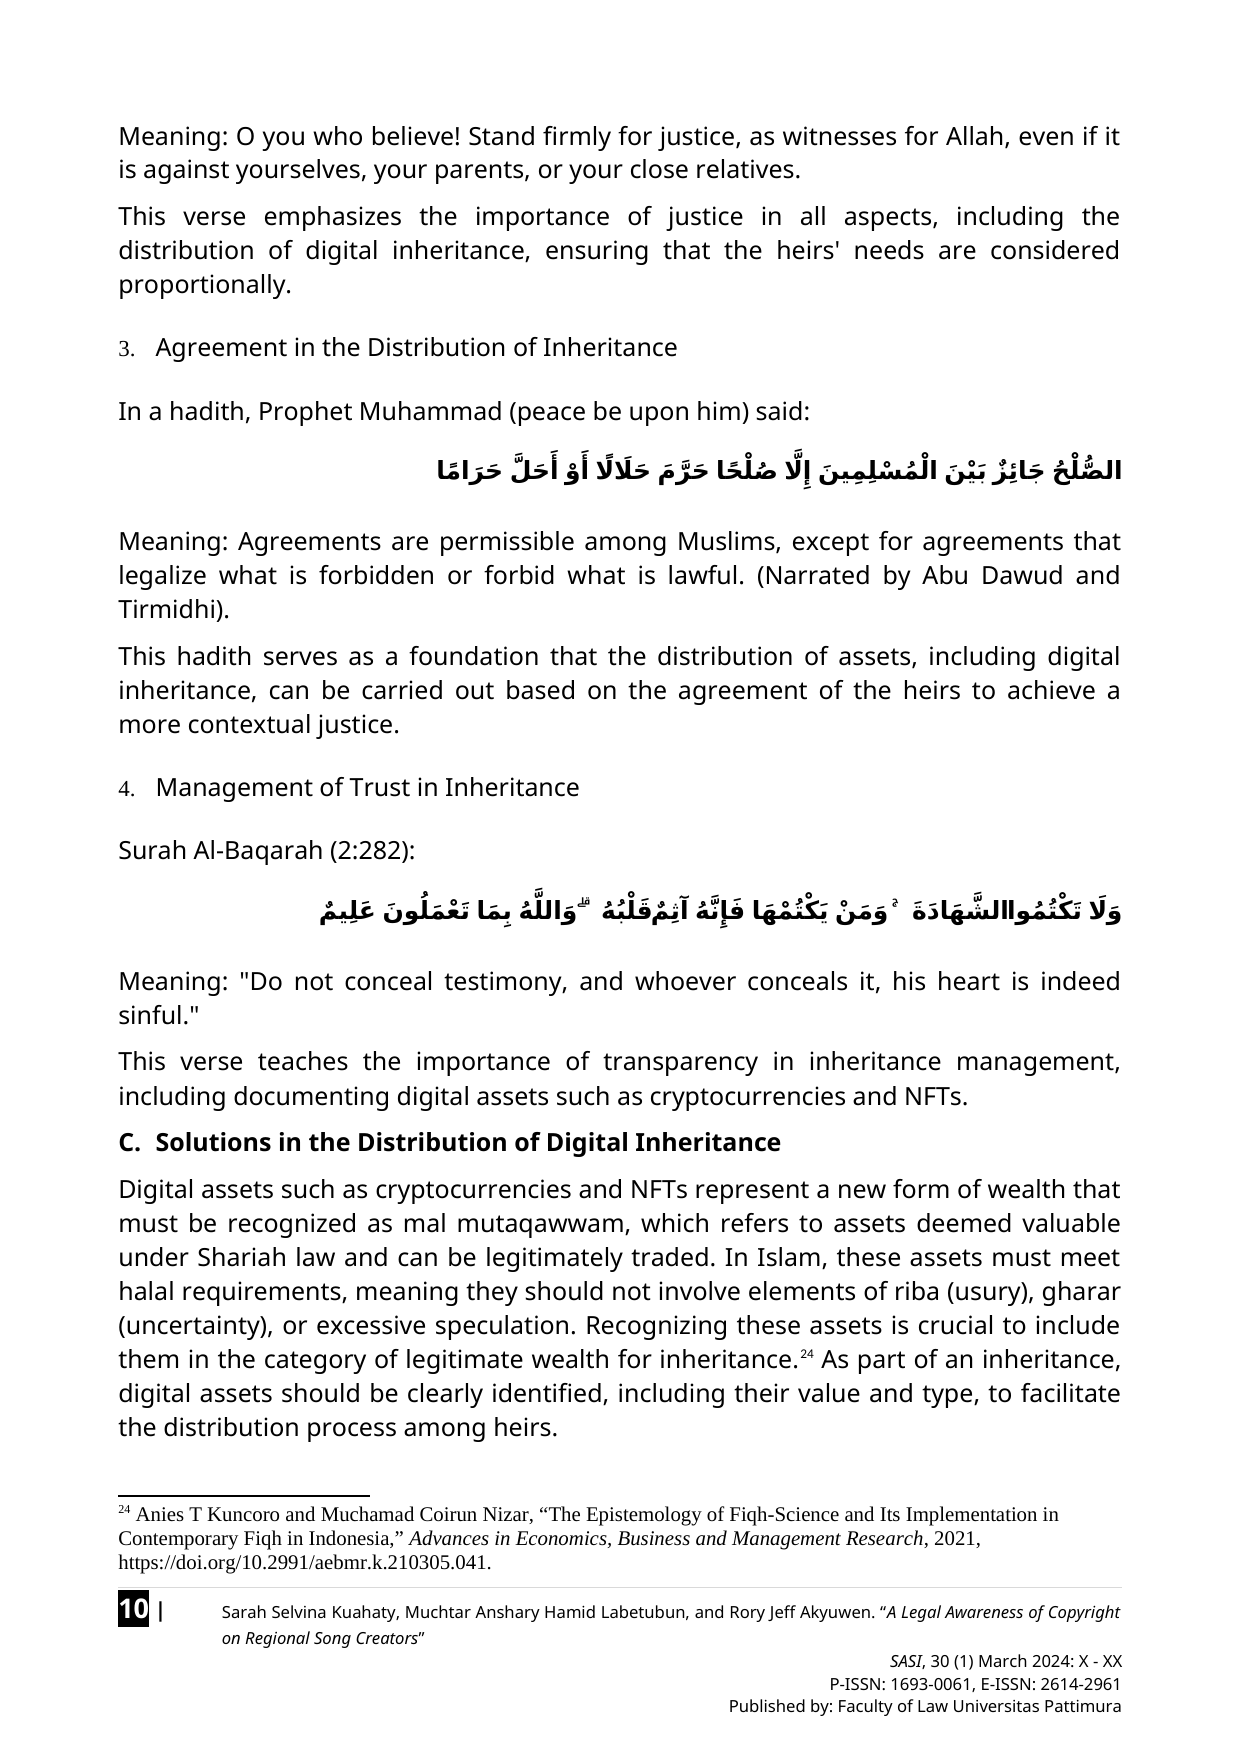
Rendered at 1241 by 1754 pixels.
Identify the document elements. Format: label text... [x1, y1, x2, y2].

list Solutions in the Distribution of Digital Inheritance [118, 1125, 1122, 1159]
list Management of Trust in Inheritance [118, 770, 1122, 804]
text Surah Al-Baqarah (2:282): [118, 833, 1122, 867]
text This hadith serves as a foundation that the distribution of assets, including digital inheritance, can be carried out based on the agreement of the heirs to achieve a more contextual justice. [118, 638, 1122, 741]
text وَلَا تَكْتُمُوا الشَّهَادَةَ ۚ وَمَنْ يَكْتُمْهَا فَإِنَّهُ آثِمٌ قَلْبُهُ ۗ وَاللَّهُ بِمَا تَعْمَلُونَ عَلِيمٌ [193, 896, 1122, 929]
text This verse emphasizes the importance of justice in all aspects, including the distribution of digital inheritance, ensuring that the heirs' needs are considered proportionally. [118, 199, 1122, 301]
text Meaning: "Do not conceal testimony, and whoever conceals it, his heart is indeed sinful." [118, 963, 1122, 1032]
text This verse teaches the importance of transparency in inheritance management, including documenting digital assets such as cryptocurrencies and NFTs. [118, 1044, 1122, 1112]
text Meaning: Agreements are permissible among Muslims, except for agreements that legalize what is forbidden or forbid what is lawful. (Narrated by Abu Dawud and Tirmidhi). [118, 524, 1122, 626]
text الصُّلْحُ جَائِزٌ بَيْنَ الْمُسْلِمِينَ إِلَّا صُلْحًا حَرَّمَ حَلَالًا أَوْ أَحَلَّ حَرَامًا [193, 457, 1122, 490]
list Agreement in the Distribution of Inheritance [118, 330, 1122, 364]
text In a hadith, Prophet Muhammad (peace be upon him) said: [118, 393, 1122, 427]
text Digital assets such as cryptocurrencies and NFTs represent a new form of wealth that must be recognized as mal mutaqawwam, which refers to assets deemed valuable under Shariah law and can be legitimately traded. In Islam, these assets must meet halal requirements, meaning they should not involve elements of riba (usury), gharar (uncertainty), or excessive speculation. Recognizing these assets is crucial to include them in the category of legitimate wealth for inheritance. As part of an inheritance, digital assets should be clearly identified, including their value and type, to facilitate the distribution process among heirs. [118, 1171, 1122, 1444]
text Meaning: O you who believe! Stand firmly for justice, as witnesses for Allah, even if it is against yourselves, your parents, or your close relatives. [118, 118, 1122, 186]
